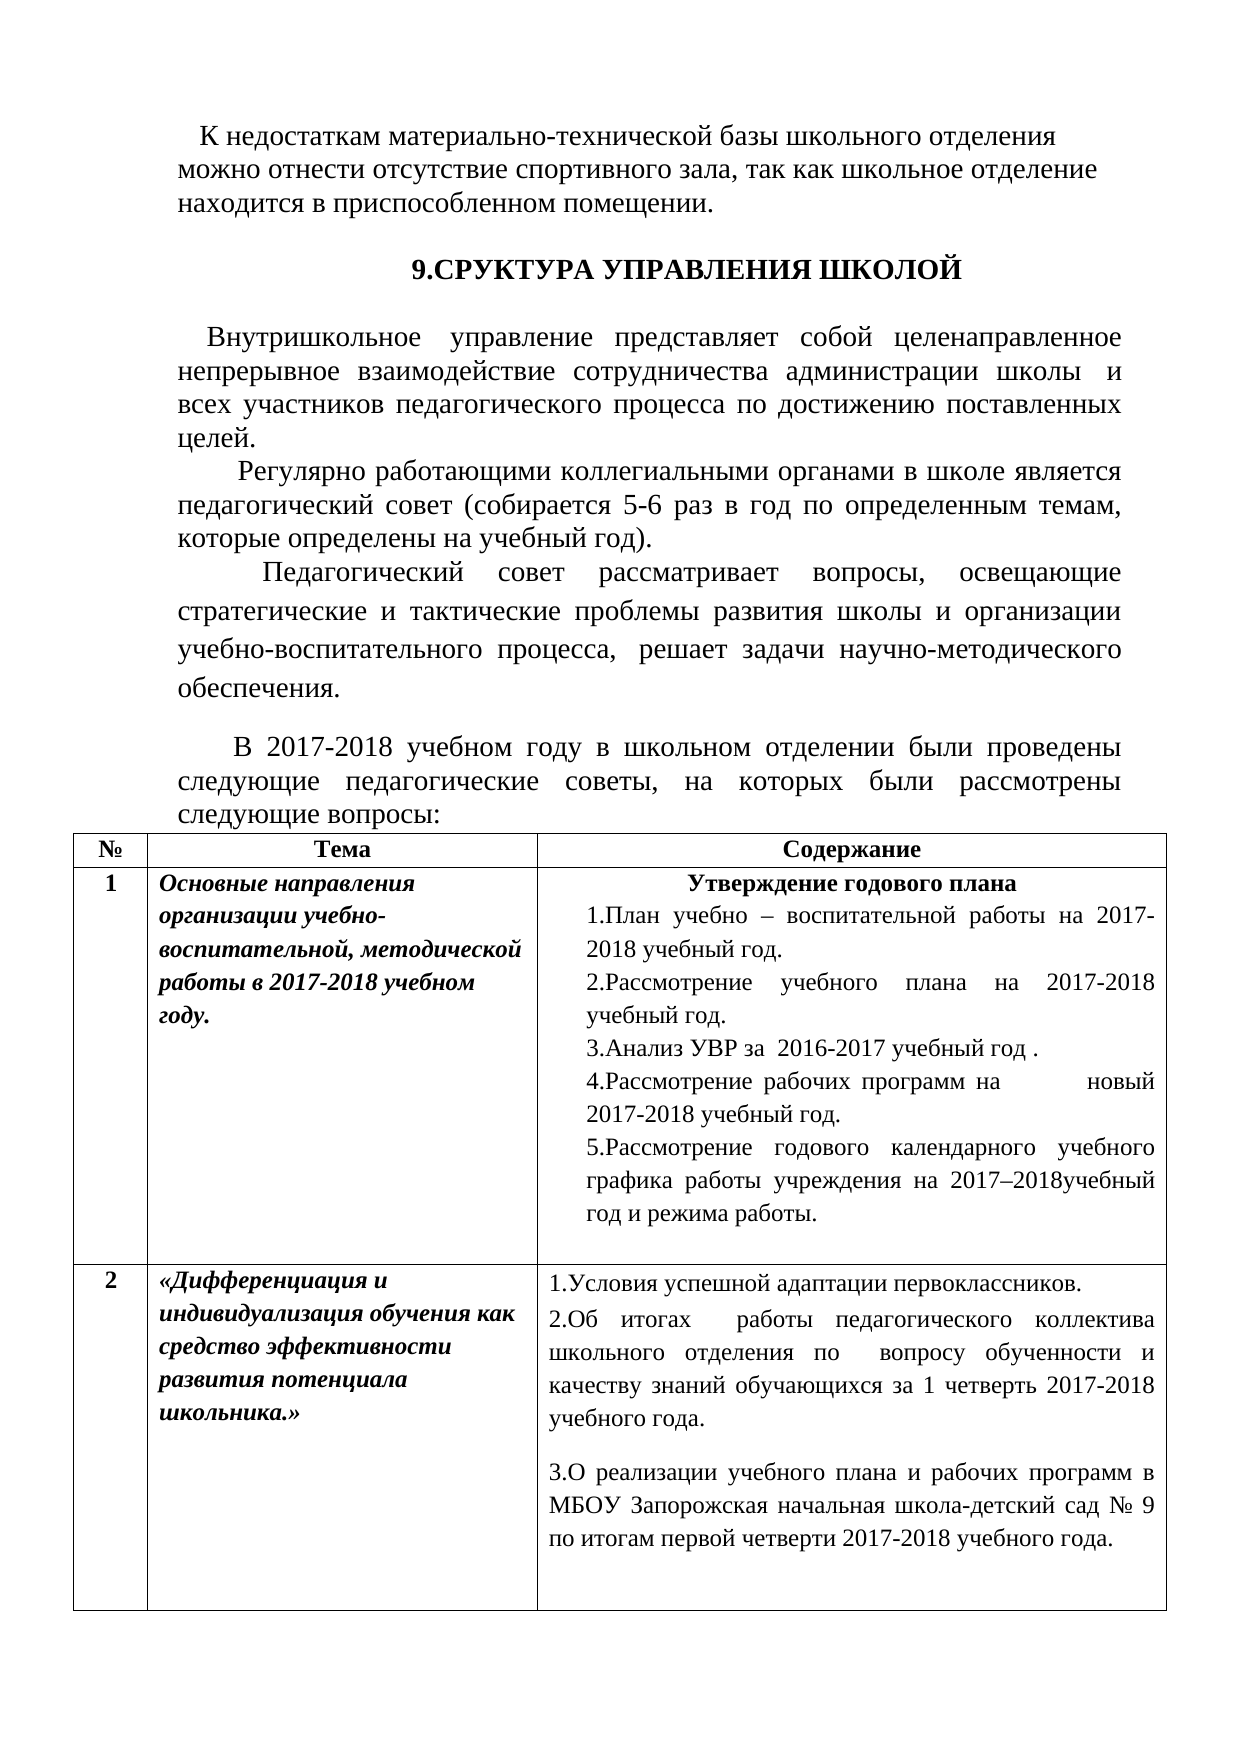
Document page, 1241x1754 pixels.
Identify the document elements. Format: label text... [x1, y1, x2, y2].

table_header № [74, 834, 147, 867]
text Педагогический совет рассматривает вопросы, освещающие стратегические и тактические проблемы развития школы и организации учебно-воспитательного процесса, решает задачи научно-методического обеспечения. [177, 554, 1122, 703]
table_header Тема [148, 834, 537, 867]
table_cell Утверждение годового плана 1.План учебно – воспитательной работы на 2017-2018 учебный год. 2.Рассмотрение учебного плана на 2017-2018 учебный год. 3.Анализ УВР за 2016-2017 учебный год . 4.Рассмотрение рабочих программ на новый 2017-2018 учебный год. 5.Рассмотрение годового календарного учебного графика работы учреждения на 2017–2018учебный год и режима работы. [538, 868, 1166, 1264]
text 9.СРУКТУРА УПРАВЛЕНИЯ ШКОЛОЙ [251, 252, 1122, 286]
text В 2017-2018 учебном году в школьном отделении были проведены следующие педагогические советы, на которых были рассмотрены следующие вопросы: [177, 729, 1122, 830]
text Регулярно работающими коллегиальными органами в школе является педагогический совет (собирается 5-6 раз в год по определенным темам, которые определены на учебный год). [177, 453, 1122, 554]
table_cell 1 [74, 868, 147, 1264]
text К недостаткам материально-технической базы школьного отделения можно отнести отсутствие спортивного зала, так как школьное отделение находится в приспособленном помещении. [177, 118, 1122, 219]
text Внутришкольное управление представляет собой целенаправленное непрерывное взаимодействие сотрудничества администрации школы и всех участников педагогического процесса по достижению поставленных целей. [177, 319, 1122, 453]
table_cell 2 [74, 1265, 147, 1610]
table_cell «Дифференциация и индивидуализация обучения как средство эффективности развития потенциала школьника.» [148, 1265, 537, 1610]
table_cell Основные направления организации учебно-воспитательной, методической работы в 2017-2018 учебном году. [148, 868, 537, 1264]
table_header Содержание [538, 834, 1166, 867]
table_cell 1.Условия успешной адаптации первоклассников. 2.Об итогах работы педагогического коллектива школьного отделения по вопросу обученности и качеству знаний обучающихся за 1 четверть 2017-2018 учебного года. 3.О реализации учебного плана и рабочих программ в МБОУ Запорожская начальная школа-детский сад № 9 по итогам первой четверти 2017-2018 учебного года. [538, 1265, 1166, 1610]
